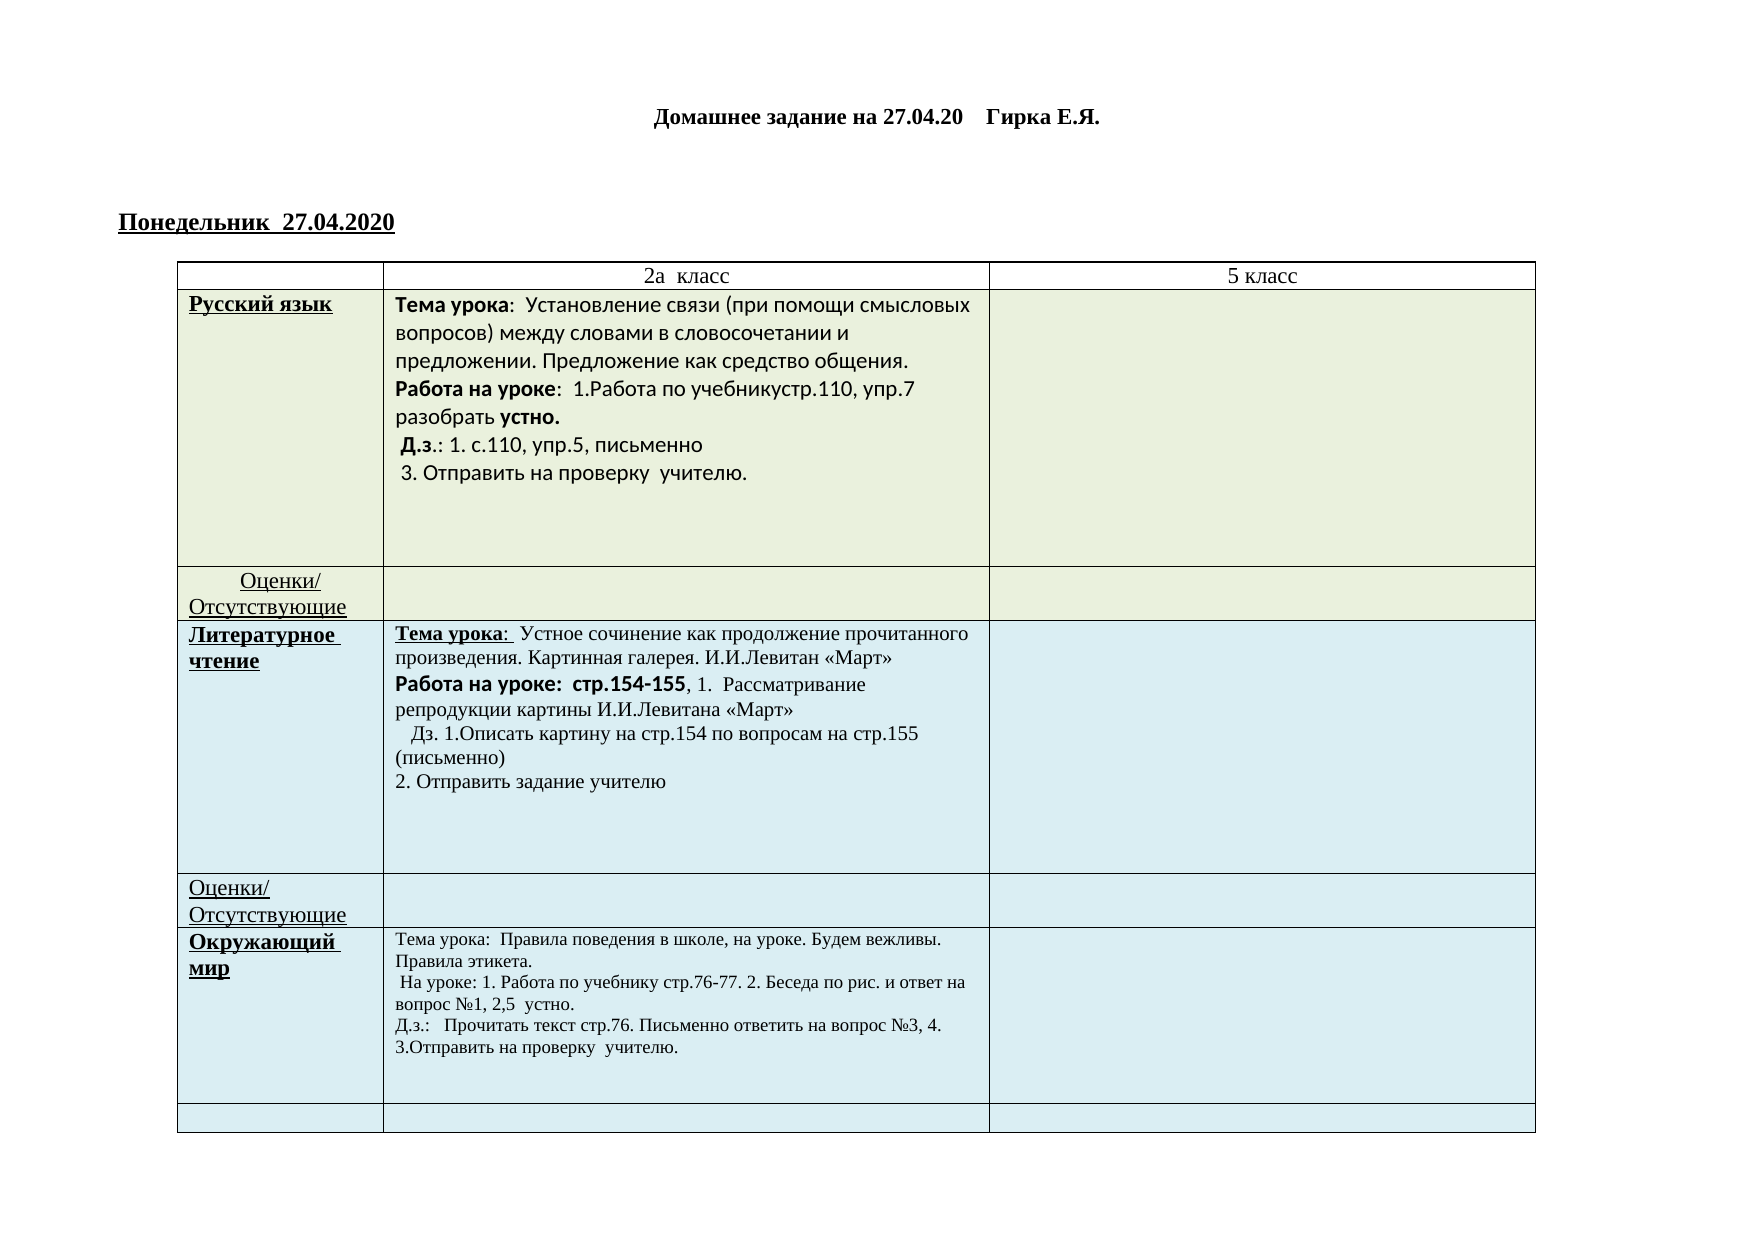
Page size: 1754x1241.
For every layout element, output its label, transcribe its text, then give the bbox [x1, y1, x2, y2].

table_cell [178, 1104, 383, 1132]
table_cell Тема урока: Установление связи (при помощи смысловых вопросов) между словами в словосочетании и предложении. Предложение как средство общения. Работа на уроке: 1.Работа по учебникустр.110, упр.7 разобрать устно. Д.з.: 1. с.110, упр.5, письменно 3. Отправить на проверку учителю. [384, 290, 989, 566]
table_cell [990, 928, 1535, 1103]
table_cell Русский язык [178, 290, 383, 566]
table_cell Тема урока: Правила поведения в школе, на уроке. Будем вежливы. Правила этикета. На уроке: 1. Работа по учебнику стр.76-77. 2. Беседа по рис. и ответ на вопрос №1, 2,5 устно. Д.з.: Прочитать текст стр.76. Письменно ответить на вопрос №3, 4. 3.Отправить на проверку учителю. [384, 928, 989, 1103]
table_cell Тема урока: Устное сочинение как продолжение прочитанного произведения. Картинная галерея. И.И.Левитан «Март» Работа на уроке: стр.154-155, 1. Рассматривание репродукции картины И.И.Левитана «Март» Дз. 1.Описать картину на стр.154 по вопросам на стр.155 (письменно) 2. Отправить задание учителю [384, 621, 989, 873]
table_cell Оценки/ Отсутствующие [178, 567, 383, 620]
table_header 2а класс [384, 263, 989, 289]
table_cell [990, 874, 1535, 927]
table_cell Окружающий мир [178, 928, 383, 1103]
table_cell [990, 567, 1535, 620]
table_header [178, 263, 383, 289]
table_cell Литературное чтение [178, 621, 383, 873]
table_cell [990, 1104, 1535, 1132]
table_cell [990, 290, 1535, 566]
table_cell [384, 1104, 989, 1132]
text Понедельник 27.04.2020 [118, 207, 1636, 236]
table_cell [384, 567, 989, 620]
text Домашнее задание на 27.04.20 Гирка Е.Я. [118, 103, 1636, 130]
table_header 5 класс [990, 263, 1535, 289]
table_cell Оценки/ Отсутствующие [178, 874, 383, 927]
table_cell [384, 874, 989, 927]
table_cell [990, 621, 1535, 873]
